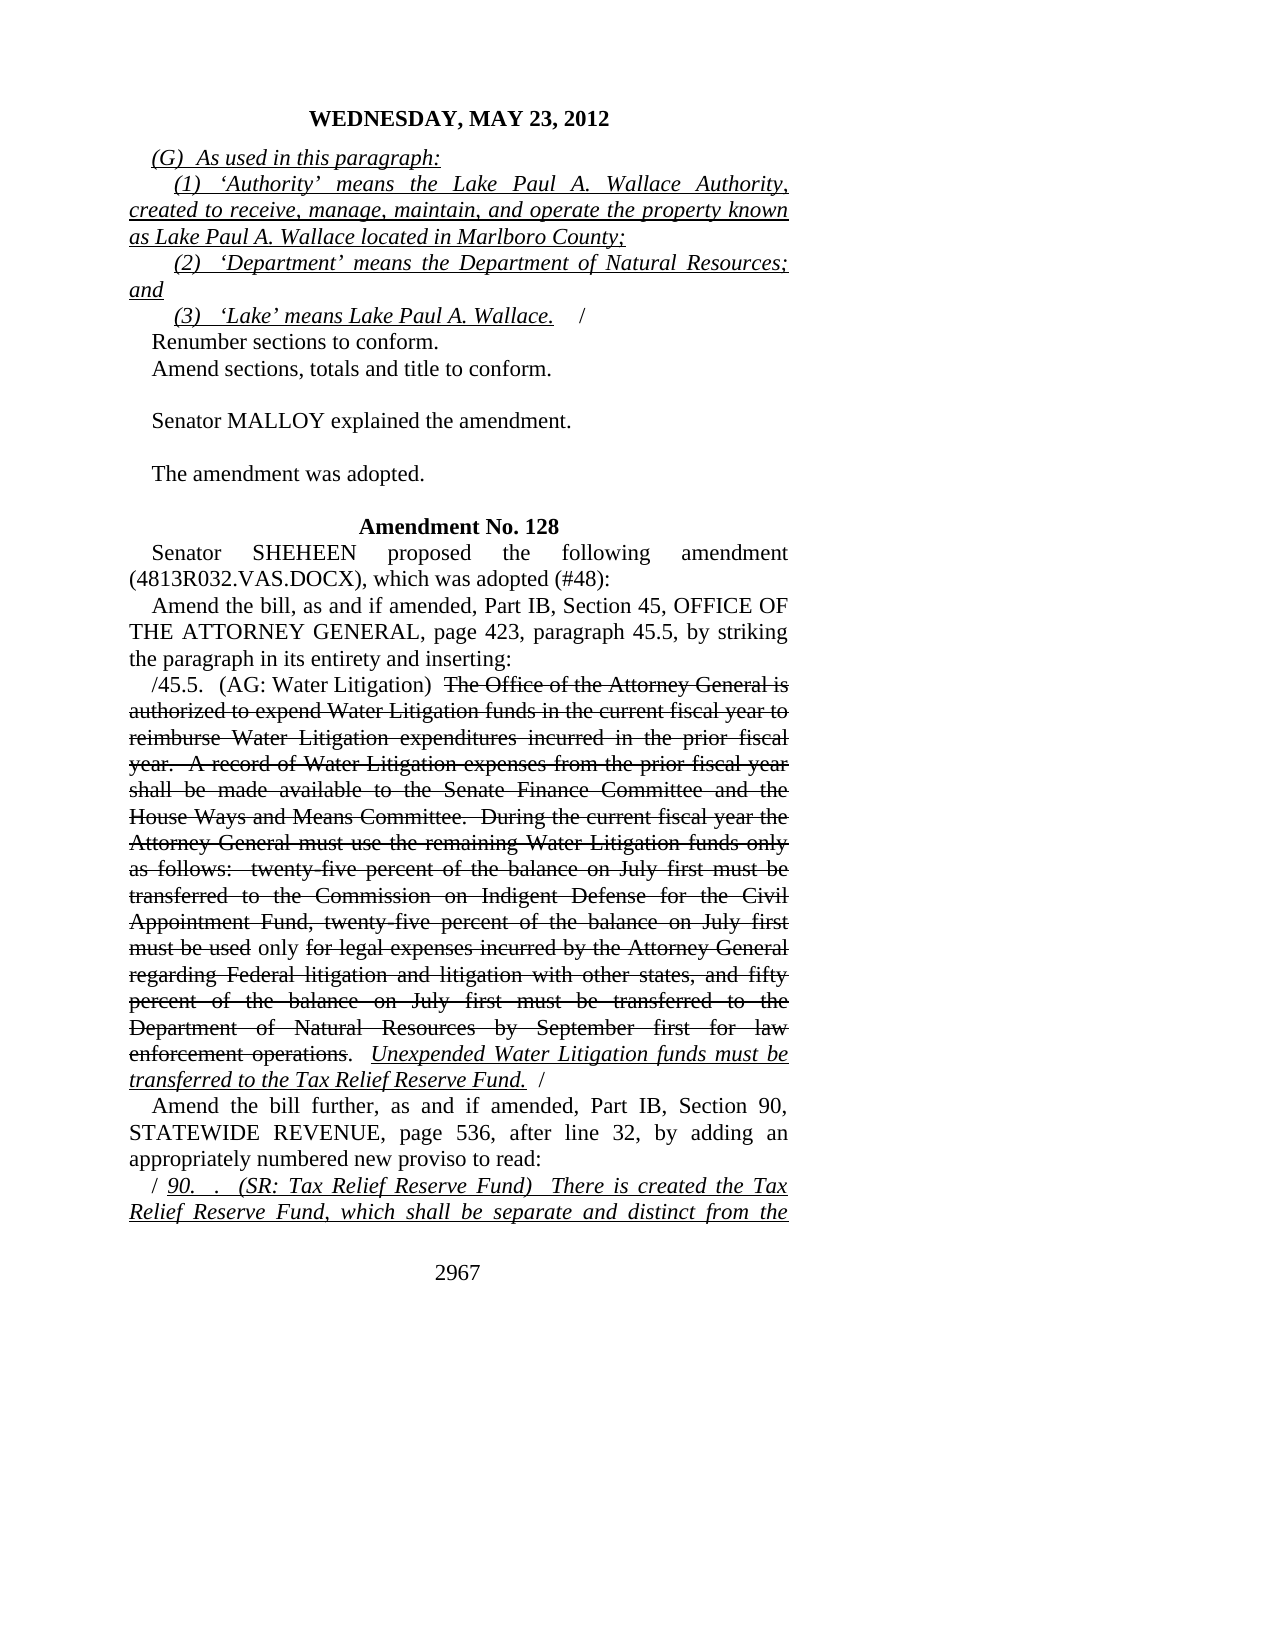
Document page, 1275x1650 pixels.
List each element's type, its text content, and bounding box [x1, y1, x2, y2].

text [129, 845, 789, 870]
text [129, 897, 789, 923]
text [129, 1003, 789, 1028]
text Amend the bill further, as and if amended, Part IB, Section 90, STATEWIDE REVENUE, page 536, after line 32, by adding an appropriately numbered new proviso to read: [129, 1093, 789, 1172]
text (3) ‘Lake’ means Lake Paul A. Wallace. / [129, 302, 789, 328]
text Amend the bill, as and if amended, Part IB, Section 45, OFFICE OF THE ATTORNEY GENERAL, page 423, paragraph 45.5, by striking the paragraph in its entirety and inserting: [129, 592, 789, 671]
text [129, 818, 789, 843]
text Senator MALLOY explained the amendment. [129, 407, 789, 434]
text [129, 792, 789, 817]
text (G) As used in this paragraph: [129, 144, 789, 170]
text (2) ‘Department’ means the Department of Natural Resources; and [129, 249, 789, 302]
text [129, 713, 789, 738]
text Amendment No. 128 [129, 513, 789, 539]
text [129, 1172, 789, 1221]
text The amendment was adopted. [129, 460, 789, 486]
text Renumber sections to conform. [129, 328, 789, 355]
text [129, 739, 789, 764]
text (1) ‘Authority’ means the Lake Paul A. Wallace Authority, created to receive, manage, maintain, and operate the property known as Lake Paul A. Wallace located in Marlboro County; [129, 221, 789, 249]
text (1) ‘Authority’ means the Lake Paul A. Wallace Authority, created to receive, manage, maintain, and operate the property known as Lake Paul A. Wallace located in Marlboro County; [129, 170, 789, 219]
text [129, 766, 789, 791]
text Amend sections, totals and title to conform. [129, 355, 789, 381]
text Senator SHEHEEN proposed the following amendment (4813R032.VAS.DOCX), which was adopted (#48): [129, 539, 789, 592]
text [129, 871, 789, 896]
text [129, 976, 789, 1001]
